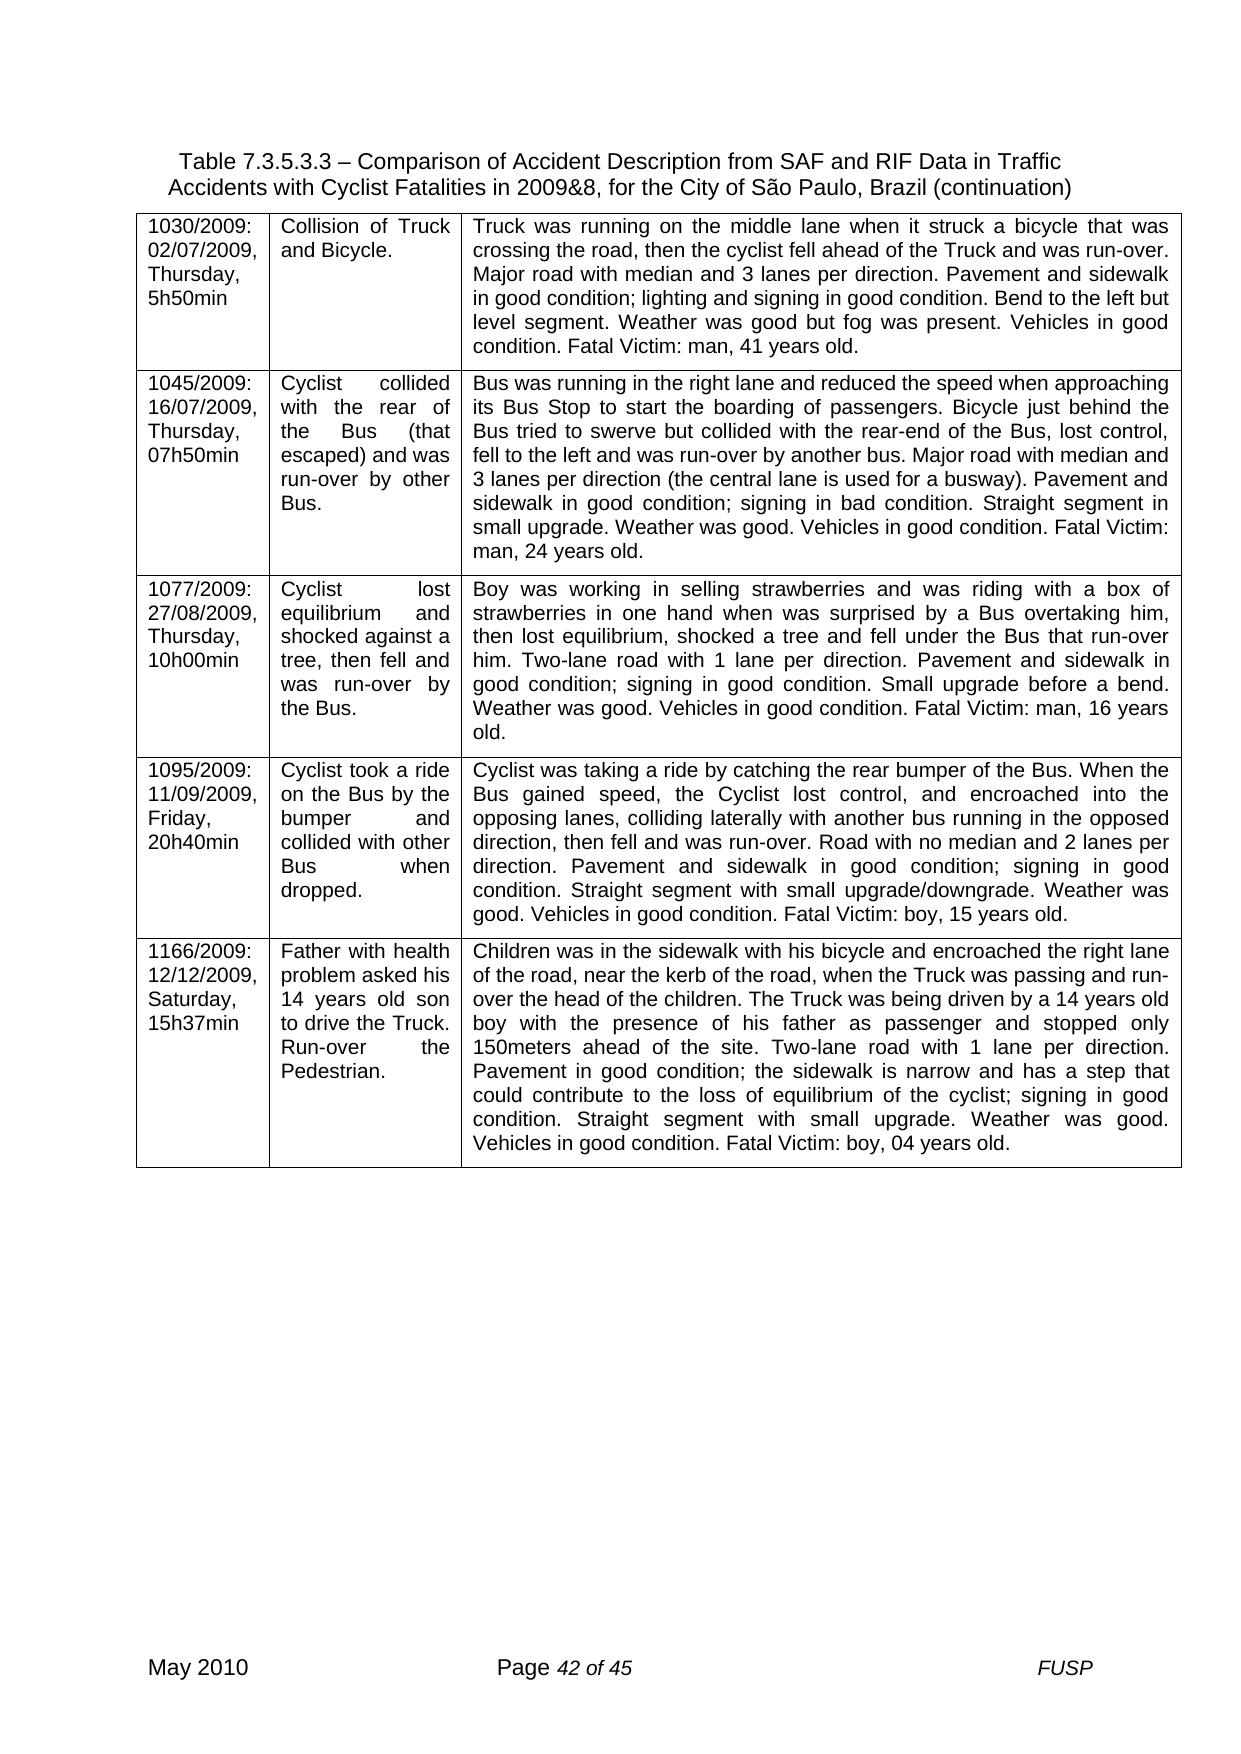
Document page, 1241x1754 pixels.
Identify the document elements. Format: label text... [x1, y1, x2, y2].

text Table 7.3.5.3.3 – Comparison of Accident Description from SAF and RIF Data in Traffic Accidents with Cyclist Fatalities in 2009&8, for the City of São Paulo, Brazil (continuation) [148, 148, 1092, 200]
table_cell 1045/2009: 16/07/2009, Thursday, 07h50min [137, 371, 269, 575]
table_cell Boy was working in selling strawberries and was riding with a box of strawberries in one hand when was surprised by a Bus overtaking him, then lost equilibrium, shocked a tree and fell under the Bus that run-over him. Two-lane road with 1 lane per direction. Pavement and sidewalk in good condition; signing in good condition. Small upgrade before a bend. Weather was good. Vehicles in good condition. Fatal Victim: man, 16 years old. [462, 576, 1181, 757]
table_cell 1095/2009: 11/09/2009, Friday, 20h40min [137, 758, 269, 938]
table_cell Children was in the sidewalk with his bicycle and encroached the right lane of the road, near the kerb of the road, when the Truck was passing and run-over the head of the children. The Truck was being driven by a 14 years old boy with the presence of his father as passenger and stopped only 150meters ahead of the site. Two-lane road with 1 lane per direction. Pavement in good condition; the sidewalk is narrow and has a step that could contribute to the loss of equilibrium of the cyclist; signing in good condition. Straight segment with small upgrade. Weather was good. Vehicles in good condition. Fatal Victim: boy, 04 years old. [462, 939, 1181, 1167]
table_cell Bus was running in the right lane and reduced the speed when approaching its Bus Stop to start the boarding of passengers. Bicycle just behind the Bus tried to swerve but collided with the rear-end of the Bus, lost control, fell to the left and was run-over by another bus. Major road with median and 3 lanes per direction (the central lane is used for a busway). Pavement and sidewalk in good condition; signing in bad condition. Straight segment in small upgrade. Weather was good. Vehicles in good condition. Fatal Victim: man, 24 years old. [462, 371, 1181, 575]
table_cell Cyclist was taking a ride by catching the rear bumper of the Bus. When the Bus gained speed, the Cyclist lost control, and encroached into the opposing lanes, colliding laterally with another bus running in the opposed direction, then fell and was run-over. Road with no median and 2 lanes per direction. Pavement and sidewalk in good condition; signing in good condition. Straight segment with small upgrade/downgrade. Weather was good. Vehicles in good condition. Fatal Victim: boy, 15 years old. [462, 758, 1181, 938]
table_cell 1166/2009: 12/12/2009, Saturday, 15h37min [137, 939, 269, 1167]
table_header Truck was running on the middle lane when it struck a bicycle that was crossing the road, then the cyclist fell ahead of the Truck and was run-over. Major road with median and 3 lanes per direction. Pavement and sidewalk in good condition; lighting and signing in good condition. Bend to the left but level segment. Weather was good but fog was present. Vehicles in good condition. Fatal Victim: man, 41 years old. [462, 214, 1181, 370]
table_cell Father with health problem asked his 14 years old son to drive the Truck. Run-over the Pedestrian. [270, 939, 461, 1167]
table_header Collision of Truck and Bicycle. [270, 214, 461, 370]
table_cell Cyclist collided with the rear of the Bus (that escaped) and was run-over by other Bus. [270, 371, 461, 575]
table_cell Cyclist took a ride on the Bus by the bumper and collided with other Bus when dropped. [270, 758, 461, 938]
table_cell Cyclist lost equilibrium and shocked against a tree, then fell and was run-over by the Bus. [270, 576, 461, 757]
table_cell 1077/2009: 27/08/2009, Thursday, 10h00min [137, 576, 269, 757]
table_header 1030/2009: 02/07/2009, Thursday, 5h50min [137, 214, 269, 370]
